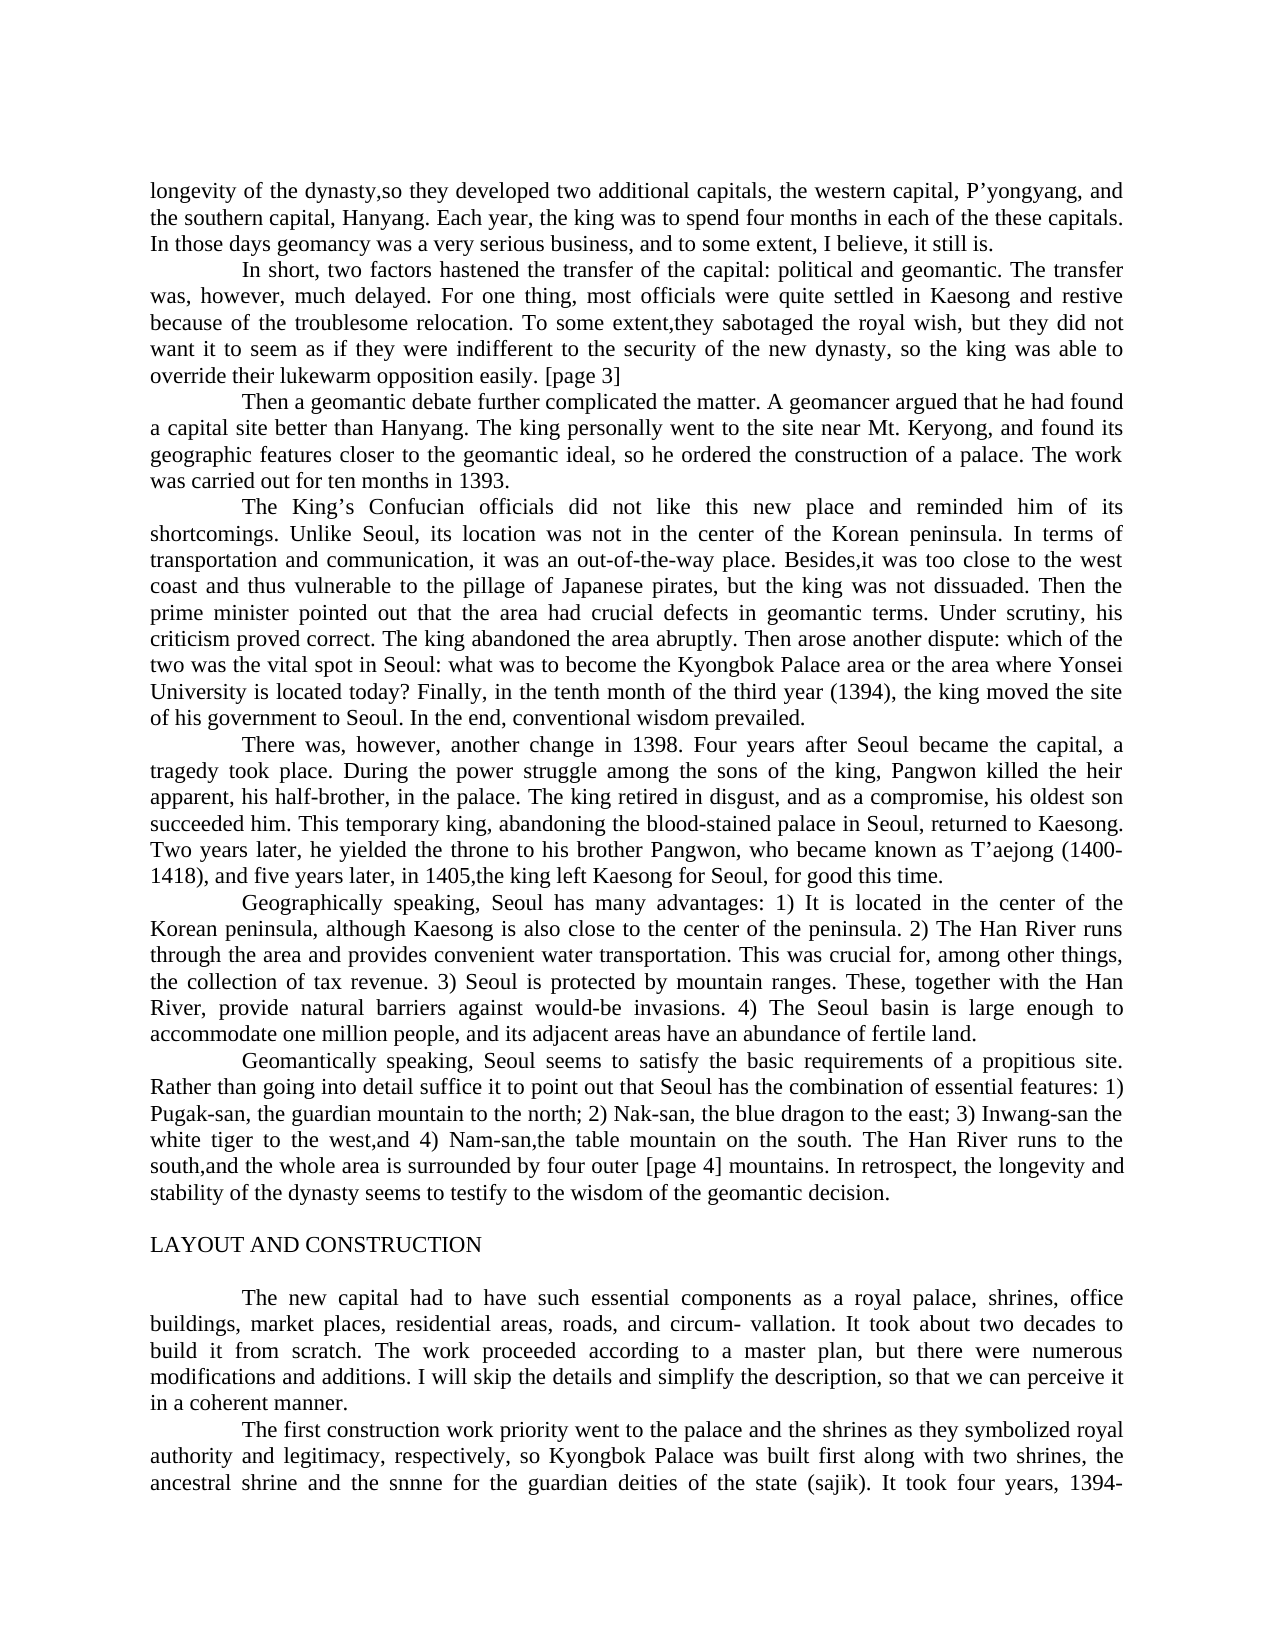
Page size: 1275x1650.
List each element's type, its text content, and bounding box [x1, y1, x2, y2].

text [150, 177, 1125, 256]
text Geographically speaking, Seoul has many advantages: 1) It is located in the center of the Korean peninsula, although Kaesong is also close to the center of the peninsula. 2) The Han River runs through the area and provides convenient water transportation. This was crucial for, among other things, the collection of tax revenue. 3) Seoul is protected by mountain ranges. These, together with the Han River, provide natural barriers against would-be invasions. 4) The Seoul basin is large enough to accommodate one million people, and its adjacent areas have an abundance of fertile land. [150, 889, 1125, 1047]
text The King’s Confucian officials did not like this new place and reminded him of its shortcomings. Unlike Seoul, its location was not in the center of the Korean peninsula. In terms of transportation and communication, it was an out-of-the-way place. Besides,it was too close to the west coast and thus vulnerable to the pillage of Japanese pirates, but the king was not dissuaded. Then the prime minister pointed out that the area had crucial defects in geomantic terms. Under scrutiny, his criticism proved correct. The king abandoned the area abruptly. Then arose another dispute: which of the two was the vital spot in Seoul: what was to become the Kyongbok Palace area or the area where Yonsei University is located today? Finally, in the tenth month of the third year (1394), the king moved the site of his government to Seoul. In the end, conventional wisdom prevailed. [150, 493, 1125, 731]
text Geomantically speaking, Seoul seems to satisfy the basic requirements of a propitious site. Rather than going into detail suffice it to point out that Seoul has the combination of essential features: 1) Pugak-san, the guardian mountain to the north; 2) Nak-san, the blue dragon to the east; 3) Inwang-san the white tiger to the west,and 4) Nam-san,the table mountain on the south. The Han River runs to the south,and the whole area is surrounded by four outer [page 4] mountains. In retrospect, the longevity and stability of the dynasty seems to testify to the wisdom of the geomantic decision. [150, 1047, 1125, 1205]
text LAYOUT AND CONSTRUCTION [150, 1231, 1125, 1258]
text Then a geomantic debate further complicated the matter. A geomancer argued that he had found a capital site better than Hanyang. The king personally went to the site near Mt. Keryong, and found its geographic features closer to the geomantic ideal, so he ordered the construction of a palace. The work was carried out for ten months in 1393. [150, 388, 1125, 493]
text There was, however, another change in 1398. Four years after Seoul became the capital, a tragedy took place. During the power struggle among the sons of the king, Pangwon killed the heir apparent, his half-brother, in the palace. The king retired in disgust, and as a compromise, his oldest son succeeded him. This temporary king, abandoning the blood-stained palace in Seoul, returned to Kaesong. Two years later, he yielded the throne to his brother Pangwon, who became known as T’aejong (1400-1418), and five years later, in 1405,the king left Kaesong for Seoul, for good this time. [150, 731, 1125, 889]
text In short, two factors hastened the transfer of the capital: political and geomantic. The transfer was, however, much delayed. For one thing, most officials were quite settled in Kaesong and restive because of the troublesome relocation. To some extent,they sabotaged the royal wish, but they did not want it to seem as if they were indifferent to the security of the new dynasty, so the king was able to override their lukewarm opposition easily. [page 3] [150, 256, 1125, 388]
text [150, 1416, 1125, 1495]
text The new capital had to have such essential components as a royal palace, shrines, office buildings, market places, residential areas, roads, and circum- vallation. It took about two decades to build it from scratch. The work proceeded according to a master plan, but there were numerous modifications and additions. I will skip the details and simplify the description, so that we can perceive it in a coherent manner. [150, 1284, 1125, 1416]
